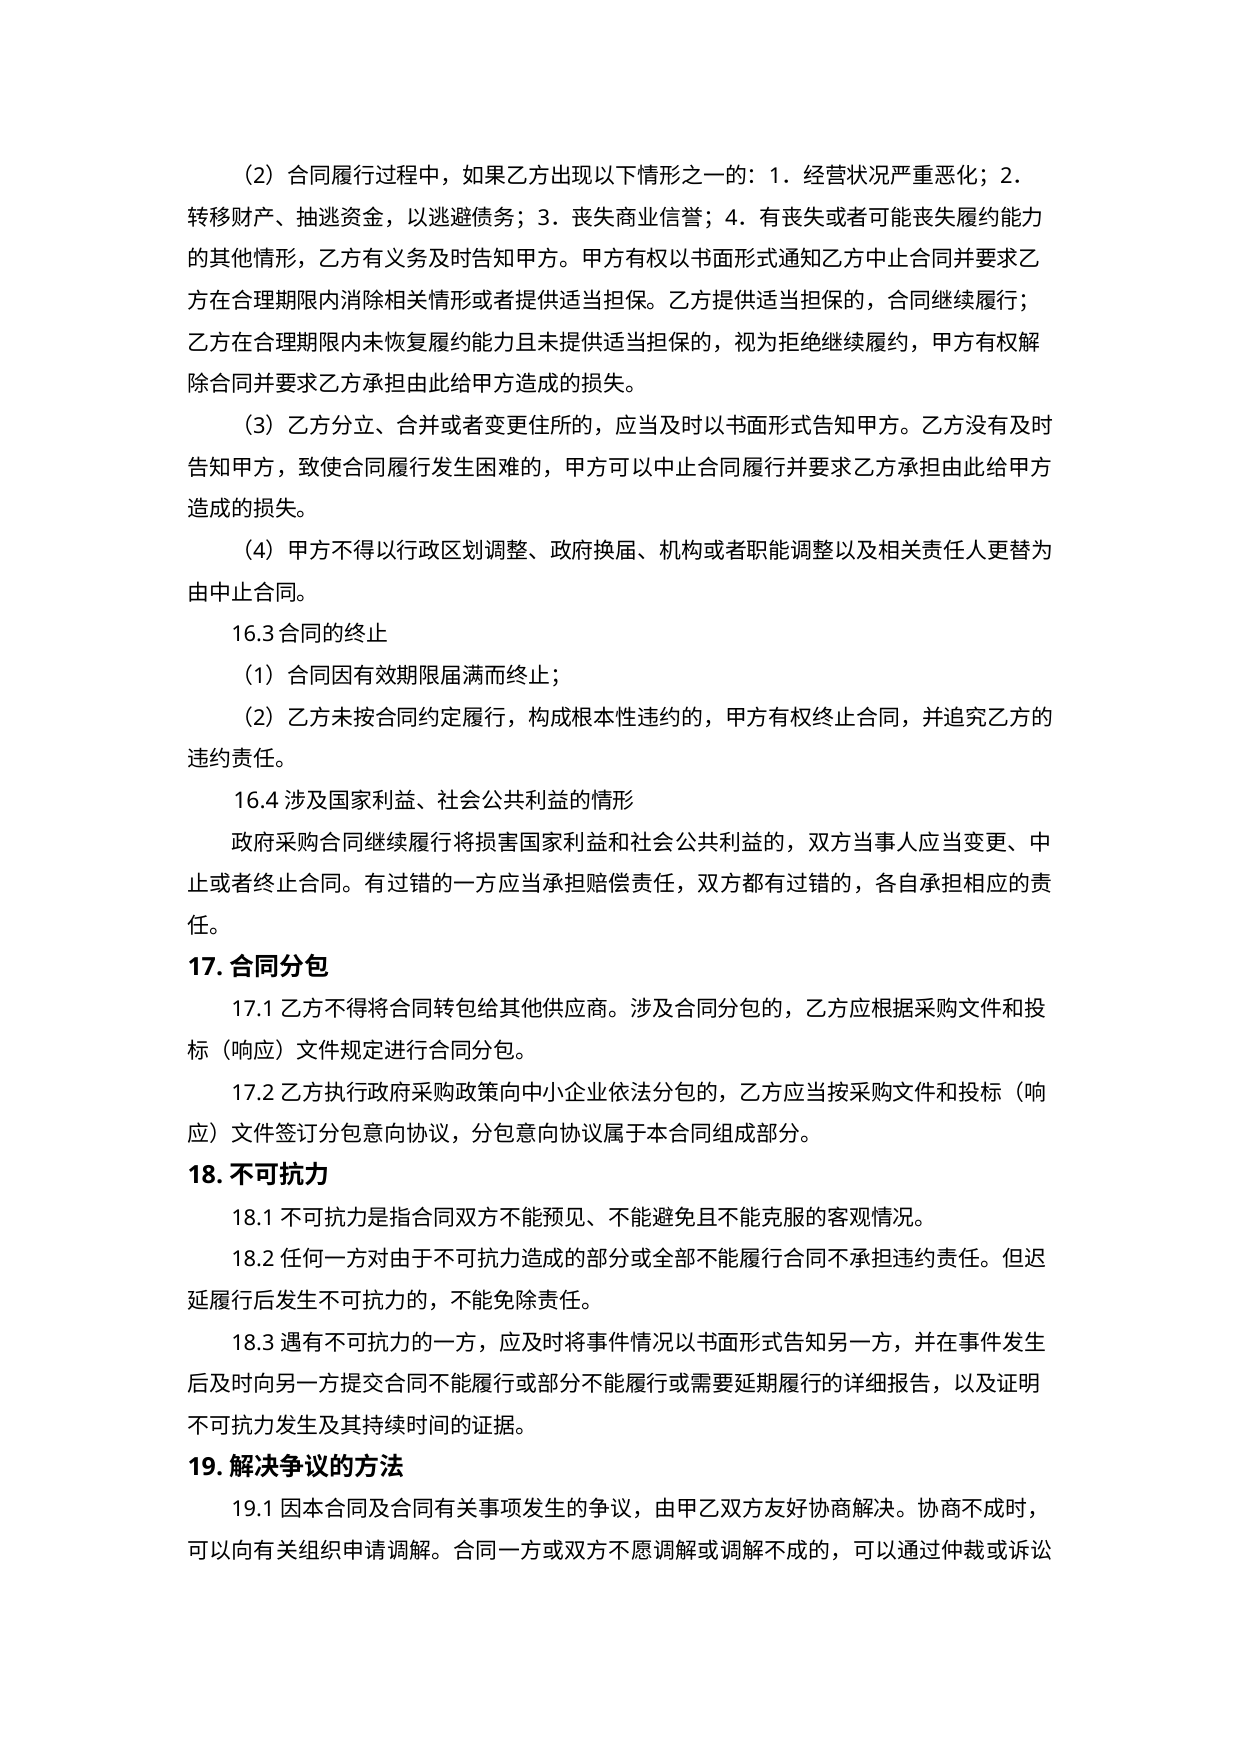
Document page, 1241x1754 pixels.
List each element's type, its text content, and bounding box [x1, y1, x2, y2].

text 19. 解决争议的方法 [187, 1442, 1053, 1483]
text （4）甲方不得以行政区划调整、政府换届、机构或者职能调整以及相关责任人更替为由中止合同。 [187, 525, 1053, 608]
text 16.4 涉及国家利益、社会公共利益的情形 [187, 775, 1053, 817]
text （3）乙方分立、合并或者变更住所的，应当及时以书面形式告知甲方。乙方没有及时告知甲方，致使合同履行发生困难的，甲方可以中止合同履行并要求乙方承担由此给甲方造成的损失。 [187, 400, 1053, 525]
text （1）合同因有效期限届满而终止； [187, 650, 1053, 692]
text 18. 不可抗力 [187, 1150, 1053, 1192]
text （2）乙方未按合同约定履行，构成根本性违约的，甲方有权终止合同，并追究乙方的违约责任。 [187, 692, 1053, 775]
text 17.1 乙方不得将合同转包给其他供应商。涉及合同分包的，乙方应根据采购文件和投标（响应）文件规定进行合同分包。 [187, 983, 1053, 1067]
text 16.3合同的终止 [187, 608, 1053, 650]
text 17.2 乙方执行政府采购政策向中小企业依法分包的，乙方应当按采购文件和投标（响应）文件签订分包意向协议，分包意向协议属于本合同组成部分。 [187, 1067, 1053, 1150]
text 18.1 不可抗力是指合同双方不能预见、不能避免且不能克服的客观情况。 [187, 1192, 1053, 1233]
text 18.3 遇有不可抗力的一方，应及时将事件情况以书面形式告知另一方，并在事件发生后及时向另一方提交合同不能履行或部分不能履行或需要延期履行的详细报告，以及证明不可抗力发生及其持续时间的证据。 [187, 1317, 1053, 1442]
text （2）合同履行过程中，如果乙方出现以下情形之一的：1．经营状况严重恶化；2．转移财产、抽逃资金，以逃避债务；3．丧失商业信誉；4．有丧失或者可能丧失履约能力的其他情形，乙方有义务及时告知甲方。甲方有权以书面形式通知乙方中止合同并要求乙方在合理期限内消除相关情形或者提供适当担保。乙方提供适当担保的，合同继续履行；乙方在合理期限内未恢复履约能力且未提供适当担保的，视为拒绝继续履约，甲方有权解除合同并要求乙方承担由此给甲方造成的损失。 [187, 150, 1053, 400]
text 政府采购合同继续履行将损害国家利益和社会公共利益的，双方当事人应当变更、中止或者终止合同。有过错的一方应当承担赔偿责任，双方都有过错的，各自承担相应的责任。 [187, 817, 1053, 942]
text 17. 合同分包 [187, 942, 1053, 983]
text 18.2 任何一方对由于不可抗力造成的部分或全部不能履行合同不承担违约责任。但迟延履行后发生不可抗力的，不能免除责任。 [187, 1233, 1053, 1317]
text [187, 1483, 1053, 1567]
